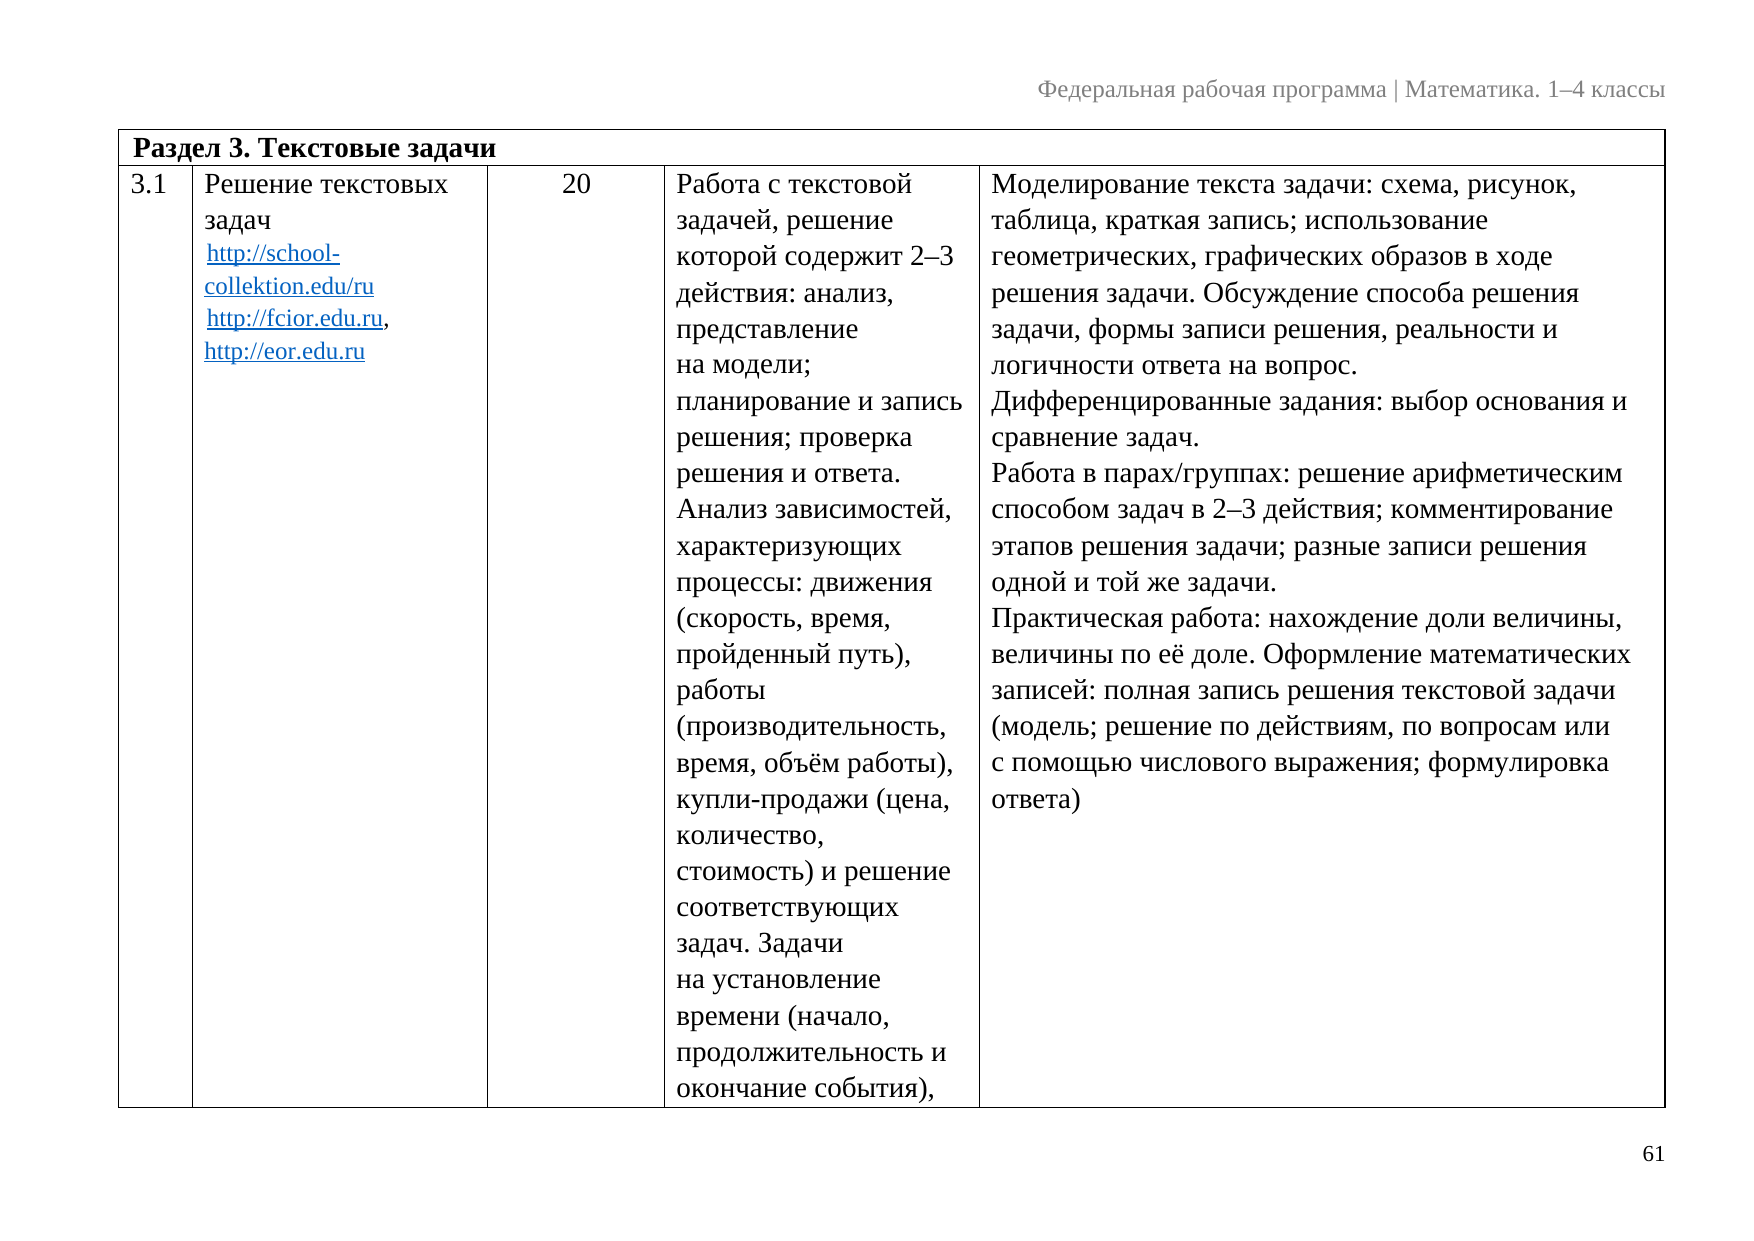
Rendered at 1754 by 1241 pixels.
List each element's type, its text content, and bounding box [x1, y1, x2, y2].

table_cell 3.1 [119, 166, 192, 1107]
table_cell Работа с текстовой задачей, решение которой содержит 2–3 действия: анализ, представление на модели; планирование и запись решения; проверка решения и ответа. Анализ зависимостей, характеризующих процессы: движения (скорость, время, пройденный путь), работы (производительность, время, объём работы), купли-продажи (цена, количество, стоимость) и решение соответствующих задач. Задачи на установление времени (начало, продолжительность и окончание события), [665, 166, 979, 1107]
table_cell Моделирование текста задачи: схема, рисунок, таблица, краткая запись; использование геометрических, графических образов в ходе решения задачи. Обсуждение способа решения задачи, формы записи решения, реальности и логичности ответа на вопрос. Дифференцированные задания: выбор основания и сравнение задач. Работа в парах/группах: решение арифметическим способом задач в 2–3 действия; комментирование этапов решения задачи; разные записи решения одной и той же задачи. Практическая работа: нахождение доли величины, величины по её доле. Оформление математических записей: полная запись решения текстовой задачи (модель; решение по действиям, по вопросам или с помощью числового выражения; формулировка ответа) [980, 166, 1664, 1107]
table_cell 20 [488, 166, 664, 1107]
table_header Раздел 3. Текстовые задачи [119, 130, 1664, 165]
table_cell Решение текстовых задач http://school-collektion.edu/ru http://fcior.edu.ru, http://eor.edu.ru [193, 166, 487, 1107]
